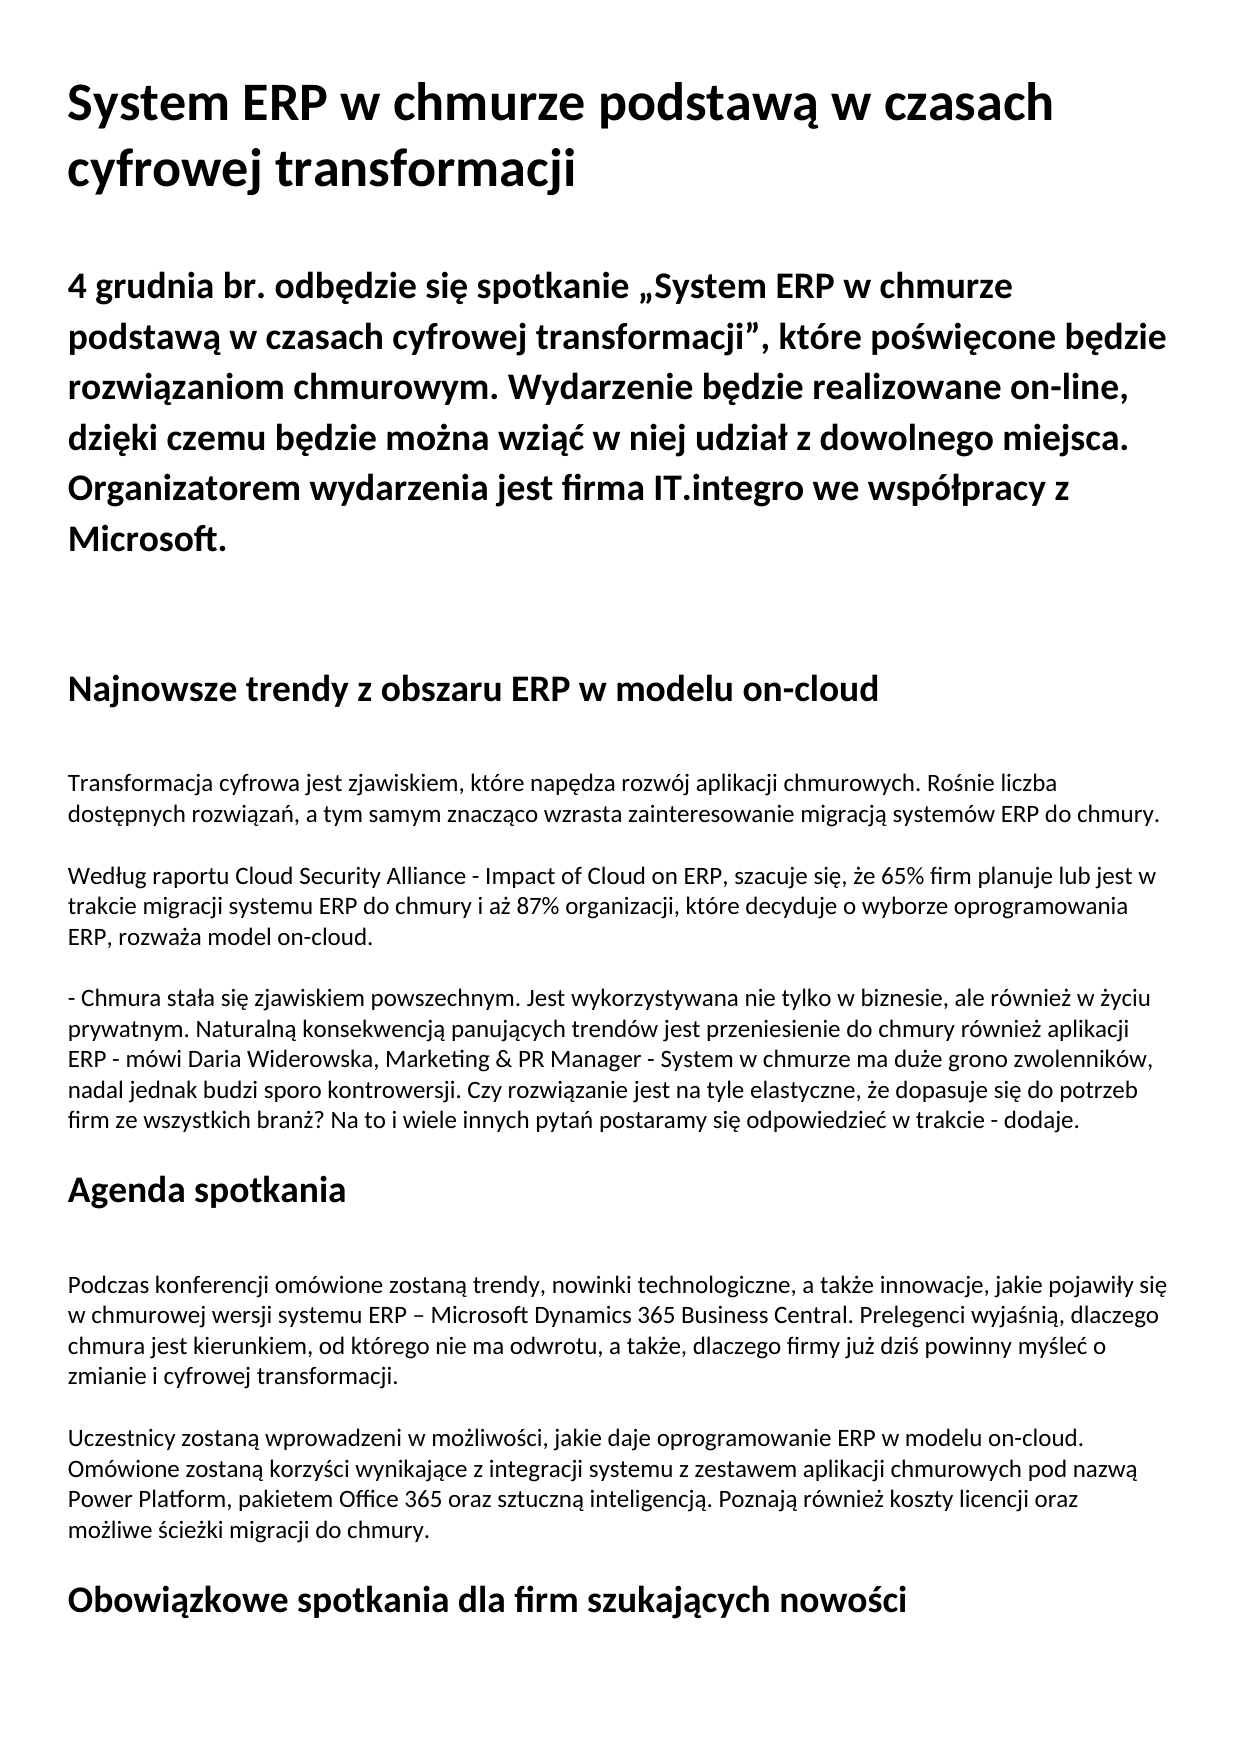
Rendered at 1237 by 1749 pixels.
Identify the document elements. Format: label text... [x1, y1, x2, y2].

text Transformacja cyfrowa jest zjawiskiem, które napędza rozwój aplikacji chmurowych. Rośnie liczba dostępnych rozwiązań, a tym samym znacząco wzrasta zainteresowanie migracją systemów ERP do chmury. [68, 767, 1169, 828]
text Najnowsze trendy z obszaru ERP w modelu on-cloud [68, 665, 1169, 711]
text 4 grudnia br. odbędzie się spotkanie „System ERP w chmurze podstawą w czasach cyfrowej transformacji”, które poświęcone będzie rozwiązaniom chmurowym. Wydarzenie będzie realizowane on-line, dzięki czemu będzie można wziąć w niej udział z dowolnego miejsca. Organizatorem wydarzenia jest firma IT.integro we współpracy z Microsoft. [68, 262, 1169, 560]
text Podczas konferencji omówione zostaną trendy, nowinki technologiczne, a także innowacje, jakie pojawiły się w chmurowej wersji systemu ERP – Microsoft Dynamics 365 Business Central. Prelegenci wyjaśnią, dlaczego chmura jest kierunkiem, od którego nie ma odwrotu, a także, dlaczego firmy już dziś powinny myśleć o zmianie i cyfrowej transformacji. [68, 1269, 1169, 1391]
text System ERP w chmurze podstawą w czasach cyfrowej transformacji [68, 68, 1169, 200]
text Obowiązkowe spotkania dla firm szukających nowości [68, 1576, 1169, 1621]
text - Chmura stała się zjawiskiem powszechnym. Jest wykorzystywana nie tylko w biznesie, ale również w życiu prywatnym. Naturalną konsekwencją panujących trendów jest przeniesienie do chmury również aplikacji ERP - mówi Daria Widerowska, Marketing & PR Manager - System w chmurze ma duże grono zwolenników, nadal jednak budzi sporo kontrowersji. Czy rozwiązanie jest na tyle elastyczne, że dopasuje się do potrzeb firm ze wszystkich branż? Na to i wiele innych pytań postaramy się odpowiedzieć w trakcie - dodaje. [68, 983, 1169, 1135]
text Agenda spotkania [68, 1166, 1169, 1212]
text Według raportu Cloud Security Alliance - Impact of Cloud on ERP, szacuje się, że 65% firm planuje lub jest w trakcie migracji systemu ERP do chmury i aż 87% organizacji, które decyduje o wyborze oprogramowania ERP, rozważa model on-cloud. [68, 860, 1169, 951]
text Uczestnicy zostaną wprowadzeni w możliwości, jakie daje oprogramowanie ERP w modelu on-cloud. Omówione zostaną korzyści wynikające z integracji systemu z zestawem aplikacji chmurowych pod nazwą Power Platform, pakietem Office 365 oraz sztuczną inteligencją. Poznają również koszty licencji oraz możliwe ścieżki migracji do chmury. [68, 1422, 1169, 1544]
